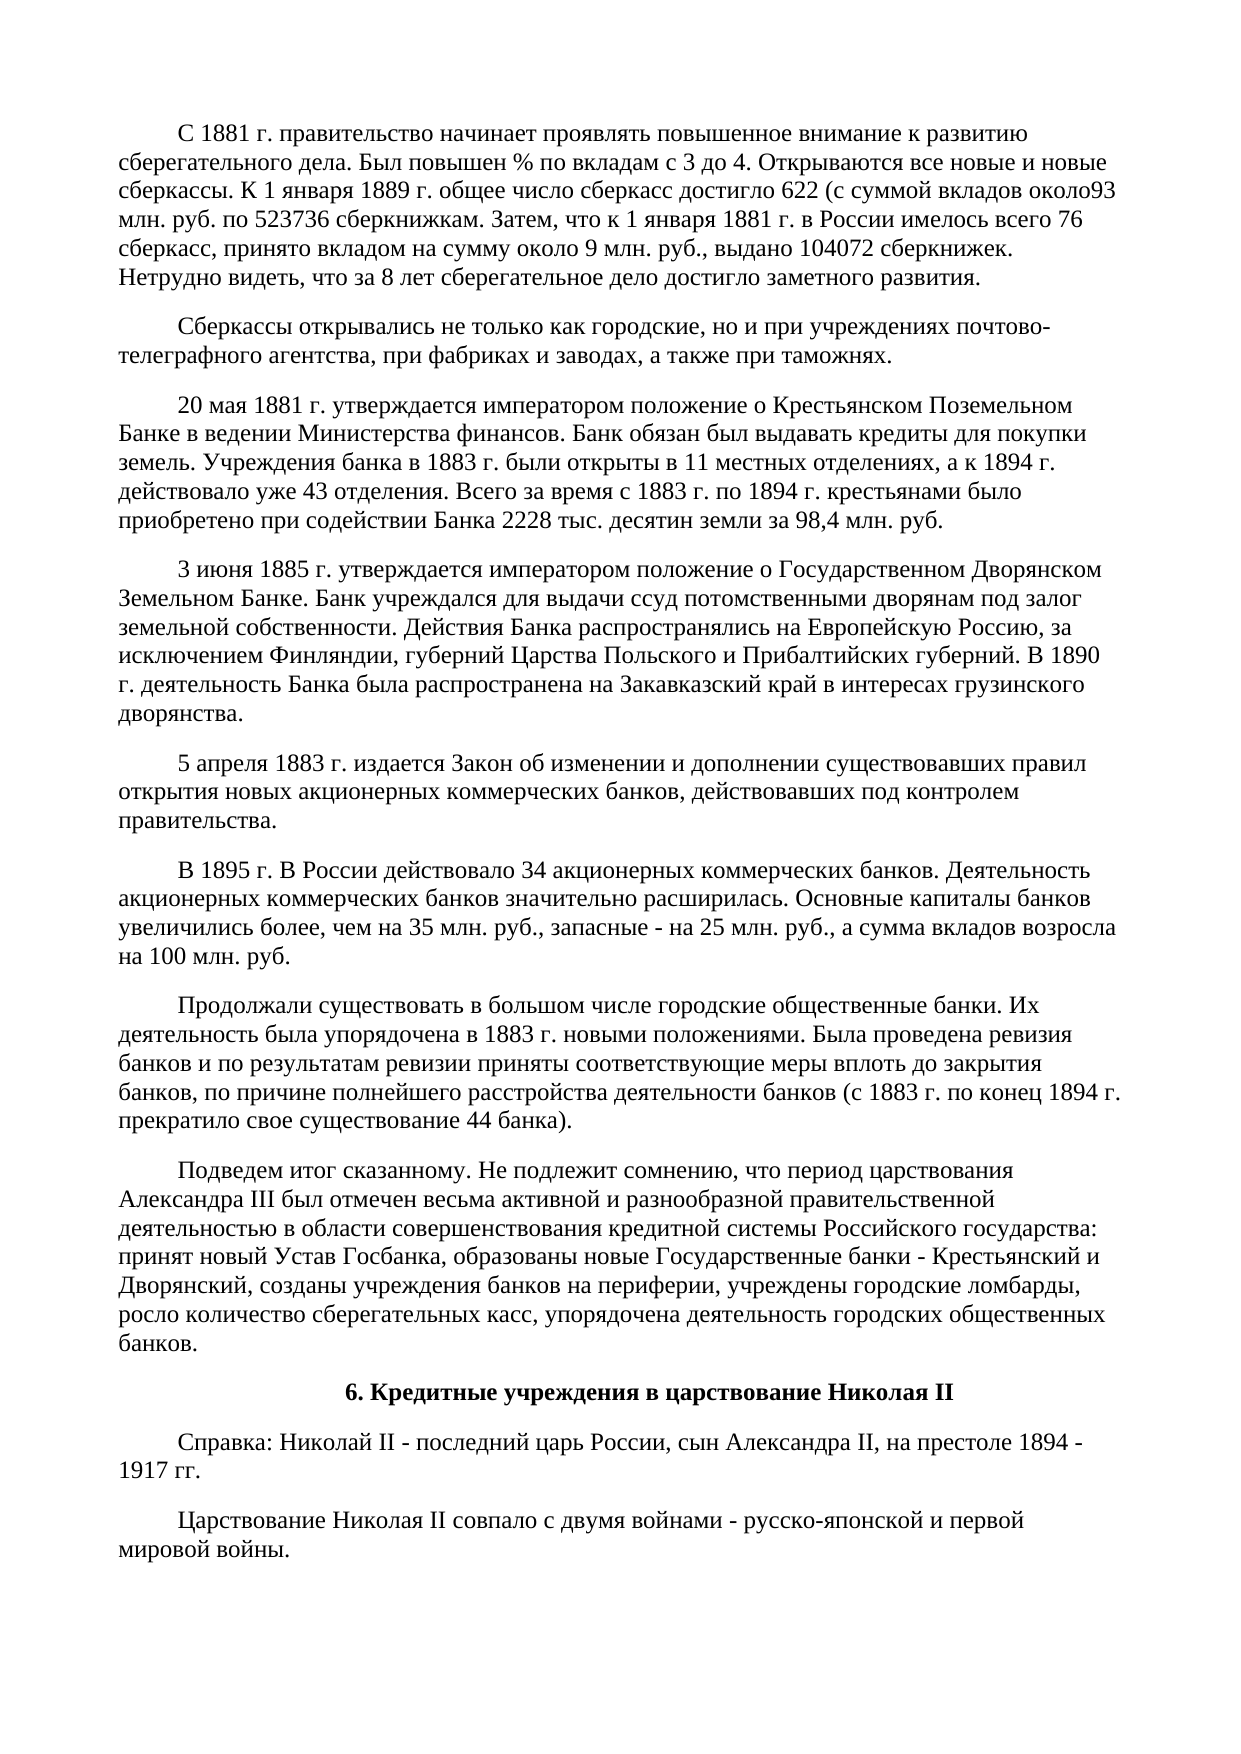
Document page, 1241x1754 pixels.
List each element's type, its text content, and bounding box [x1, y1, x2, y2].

text В 1895 г. В России действовало 34 акционерных коммерческих банков. Деятельность акционерных коммерческих банков значительно расширилась. Основные капиталы банков увеличились более, чем на 35 млн. руб., запасные - на 25 млн. руб., а сумма вкладов возросла на 100 млн. руб. [118, 855, 1122, 970]
text Царствование Николая II совпало с двумя войнами - русско-японской и первой мировой войны. [118, 1505, 1122, 1563]
text Продолжали существовать в большом числе городские общественные банки. Их деятельность была упорядочена в 1883 г. новыми положениями. Была проведена ревизия банков и по результатам ревизии приняты соответствующие меры вплоть до закрытия банков, по причине полнейшего расстройства деятельности банков (с 1883 г. по конец 1894 г. прекратило свое существование 44 банка). [118, 991, 1122, 1134]
text Справка: Николай II - последний царь России, сын Александра II, на престоле 1894 - 1917 гг. [118, 1427, 1122, 1484]
text Сберкассы открывались не только как городские, но и при учреждениях почтово-телеграфного агентства, при фабриках и заводах, а также при таможнях. [118, 311, 1122, 369]
text 3 июня 1885 г. утверждается императором положение о Государственном Дворянском Земельном Банке. Банк учреждался для выдачи ссуд потомственными дворянам под залог земельной собственности. Действия Банка распространялись на Европейскую Россию, за исключением Финляндии, губерний Царства Польского и Прибалтийских губерний. В 1890 г. деятельность Банка была распространена на Закавказский край в интересах грузинского дворянства. [118, 554, 1122, 727]
text 6. Кредитные учреждения в царствование Николая II [118, 1377, 1122, 1406]
text Подведем итог сказанному. Не подлежит сомнению, что период царствования Александра III был отмечен весьма активной и разнообразной правительственной деятельностью в области совершенствования кредитной системы Российского государства: принят новый Устав Госбанка, образованы новые Государственные банки - Крестьянский и Дворянский, созданы учреждения банков на периферии, учреждены городские ломбарды, росло количество сберегательных касс, упорядочена деятельность городских общественных банков. [118, 1155, 1122, 1356]
text С 1881 г. правительство начинает проявлять повышенное внимание к развитию сберегательного дела. Был повышен % по вкладам с 3 до 4. Открываются все новые и новые сберкассы. К 1 января 1889 г. общее число сберкасс достигло 622 (с суммой вкладов около93 млн. руб. по 523736 сберкнижкам. Затем, что к 1 января 1881 г. в России имелось всего 76 сберкасс, принято вкладом на сумму около 9 млн. руб., выдано 104072 сберкнижек. Нетрудно видеть, что за 8 лет сберегательное дело достигло заметного развития. [118, 118, 1122, 291]
text 5 апреля 1883 г. издается Закон об изменении и дополнении существовавших правил открытия новых акционерных коммерческих банков, действовавших под контролем правительства. [118, 748, 1122, 834]
text 20 мая 1881 г. утверждается императором положение о Крестьянском Поземельном Банке в ведении Министерства финансов. Банк обязан был выдавать кредиты для покупки земель. Учреждения банка в 1883 г. были открыты в 11 местных отделениях, а к 1894 г. действовало уже 43 отделения. Всего за время с 1883 г. по 1894 г. крестьянами было приобретено при содействии Банка 2228 тыс. десятин земли за 98,4 млн. руб. [118, 390, 1122, 533]
